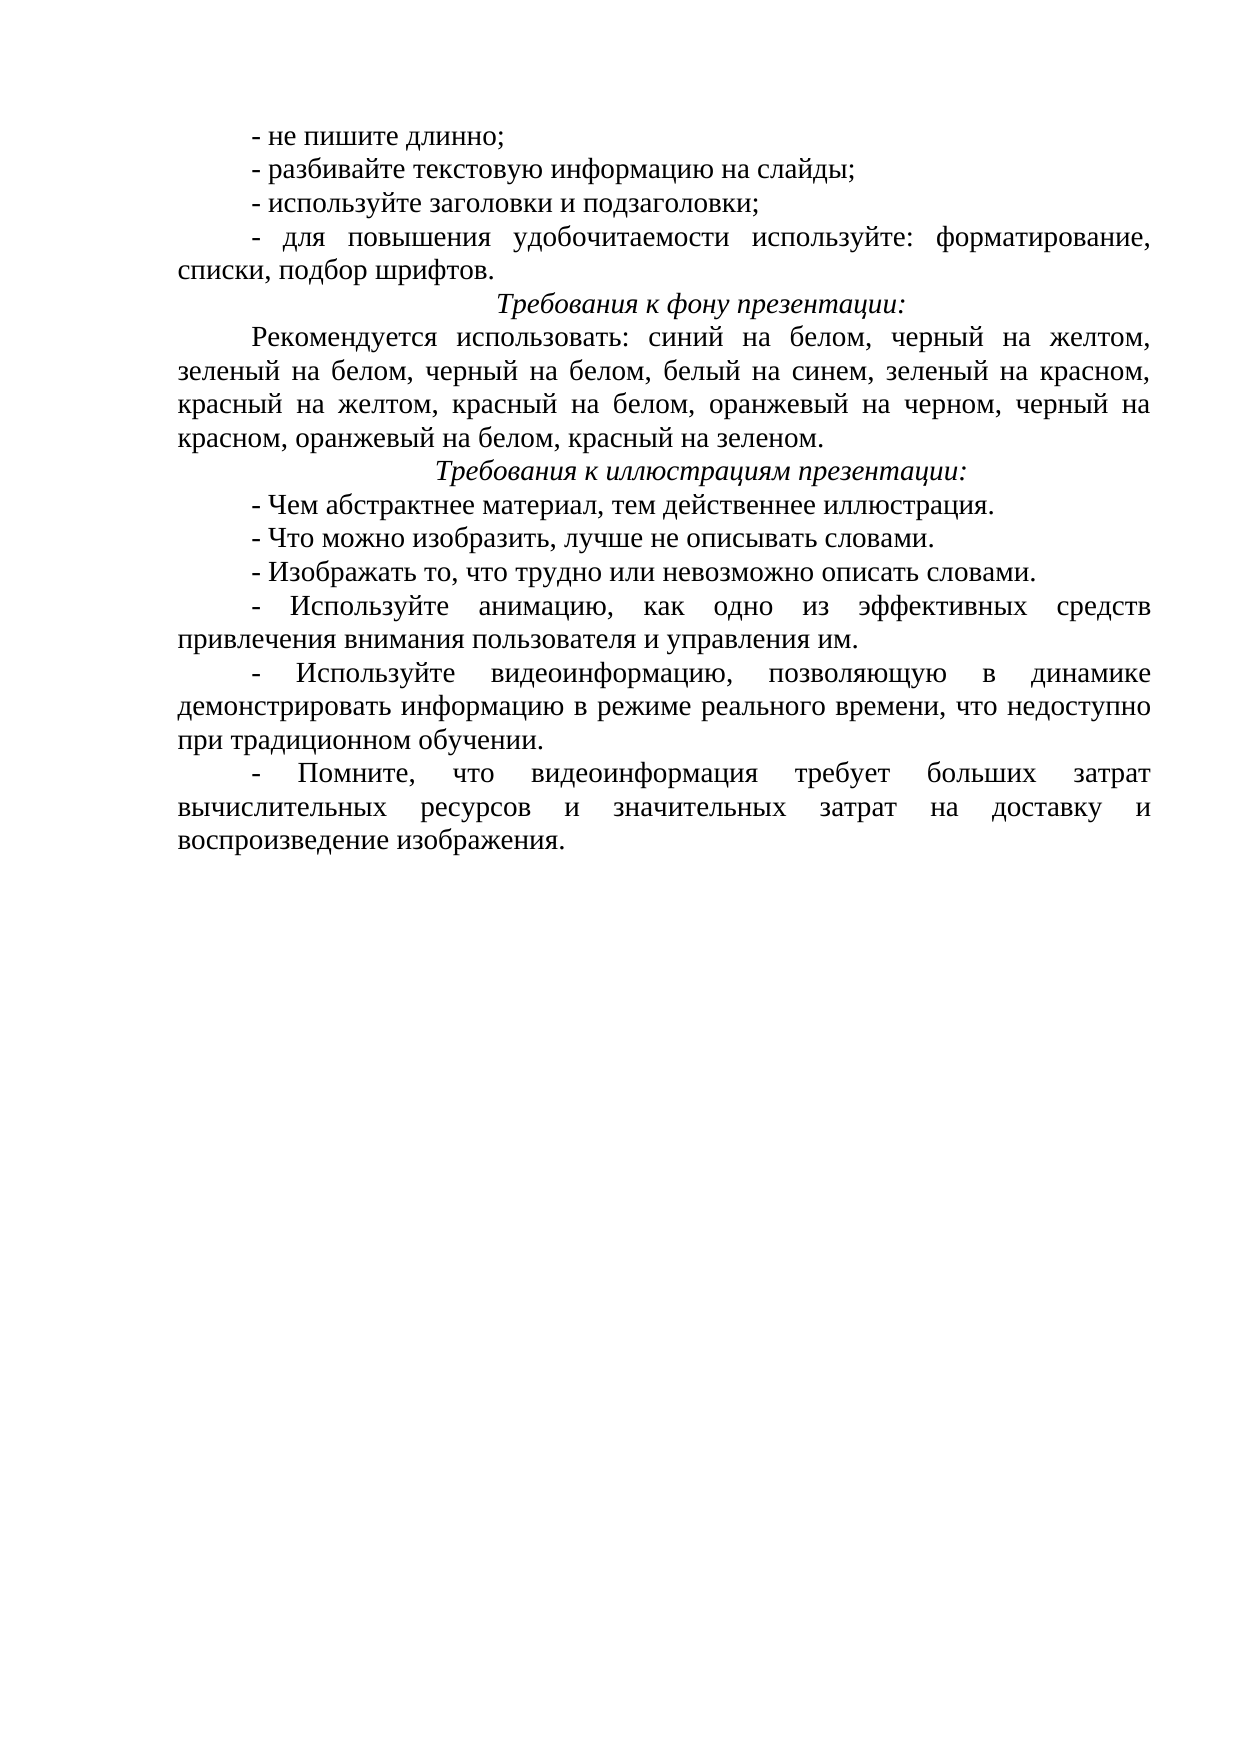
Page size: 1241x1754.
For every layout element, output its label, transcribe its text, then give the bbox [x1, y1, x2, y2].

text Требования к фону презентации: [177, 286, 1152, 319]
text - Чем абстрактнее материал, тем действеннее иллюстрация. [177, 487, 1152, 521]
text - для повышения удобочитаемости используйте: форматирование, списки, подбор шрифтов. [177, 219, 1152, 286]
text - разбивайте текстовую информацию на слайды; [177, 152, 1152, 185]
text - Помните, что видеоинформация требует больших затрат вычислительных ресурсов и значительных затрат на доставку и воспроизведение изображения. [177, 755, 1152, 856]
text - Используйте анимацию, как одно из эффективных средств привлечения внимания пользователя и управления им. [177, 588, 1152, 655]
text Требования к иллюстрациям презентации: [177, 453, 1152, 487]
text - Используйте видеоинформацию, позволяющую в динамике демонстрировать информацию в режиме реального времени, что недоступно при традиционном обучении. [177, 655, 1152, 755]
text - Что можно изобразить, лучше не описывать словами. [177, 521, 1152, 554]
text - Изображать то, что трудно или невозможно описать словами. [177, 554, 1152, 588]
text - не пишите длинно; [177, 118, 1152, 152]
text Рекомендуется использовать: синий на белом, черный на желтом, зеленый на белом, черный на белом, белый на синем, зеленый на красном, красный на желтом, красный на белом, оранжевый на черном, черный на красном, оранжевый на белом, красный на зеленом. [177, 319, 1152, 453]
text - используйте заголовки и подзаголовки; [177, 185, 1152, 219]
